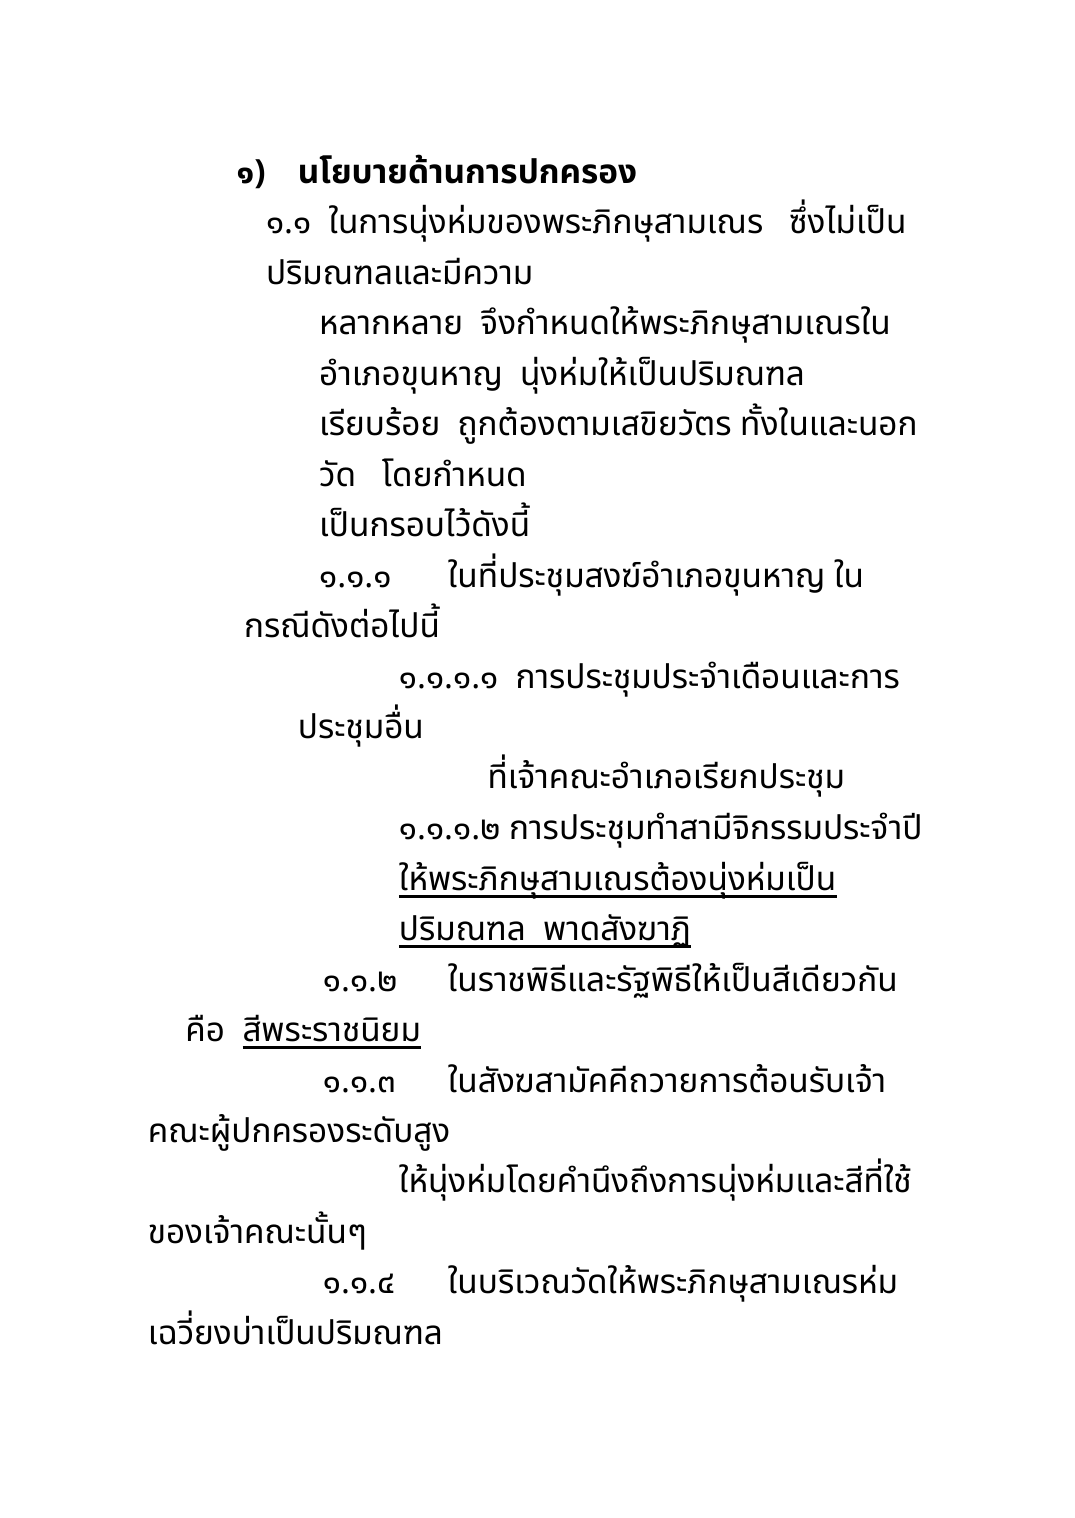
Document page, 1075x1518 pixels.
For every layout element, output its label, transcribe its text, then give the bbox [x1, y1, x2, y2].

text ๑.๑.๑ ในที่ประชุมสงฆ์อำเภอขุนหาญ ในกรณีดังต่อไปนี้ [244, 551, 927, 652]
text ๑.๑.๑.๑ การประชุมประจำเดือนและการประชุมอื่น [298, 652, 927, 753]
text ให้นุ่งห่มโดยคำนึงถึงการนุ่งห่มและสีที่ใช้ของเจ้าคณะนั้นๆ [148, 1157, 927, 1258]
text ๑.๑ ในการนุ่งห่มของพระภิกษุสามเณร ซึ่งไม่เป็นปริมณฑลและมีความ [266, 198, 927, 299]
text ๑) นโยบายด้านการปกครอง [148, 148, 927, 198]
text เป็นกรอบไว้ดังนี้ [319, 501, 927, 551]
text ๑.๑.๔ ในบริเวณวัดให้พระภิกษุสามเณรห่มเฉวี่ยงบ่าเป็นปริมณฑล [148, 1258, 927, 1359]
text ๑.๑.๓ ในสังฆสามัคคีถวายการต้อนรับเจ้าคณะผู้ปกครองระดับสูง [148, 1056, 927, 1157]
text หลากหลาย จึงกำหนดให้พระภิกษุสามเณรในอำเภอขุนหาญ นุ่งห่มให้เป็นปริมณฑล เรียบร้อย ถูกต้องตามเสขิยวัตร ทั้งในและนอกวัด โดยกำหนด [319, 299, 927, 501]
text ๑.๑.๑.๒ การประชุมทำสามีจิกรรมประจำปี [298, 804, 927, 854]
text ให้พระภิกษุสามเณรต้องนุ่งห่มเป็นปริมณฑล พาดสังฆาฏิ [399, 854, 927, 955]
text ที่เจ้าคณะอำเภอเรียกประชุม [487, 753, 927, 804]
text ๑.๑.๒ ในราชพิธีและรัฐพิธีให้เป็นสีเดียวกัน คือ สีพระราชนิยม [185, 955, 927, 1056]
